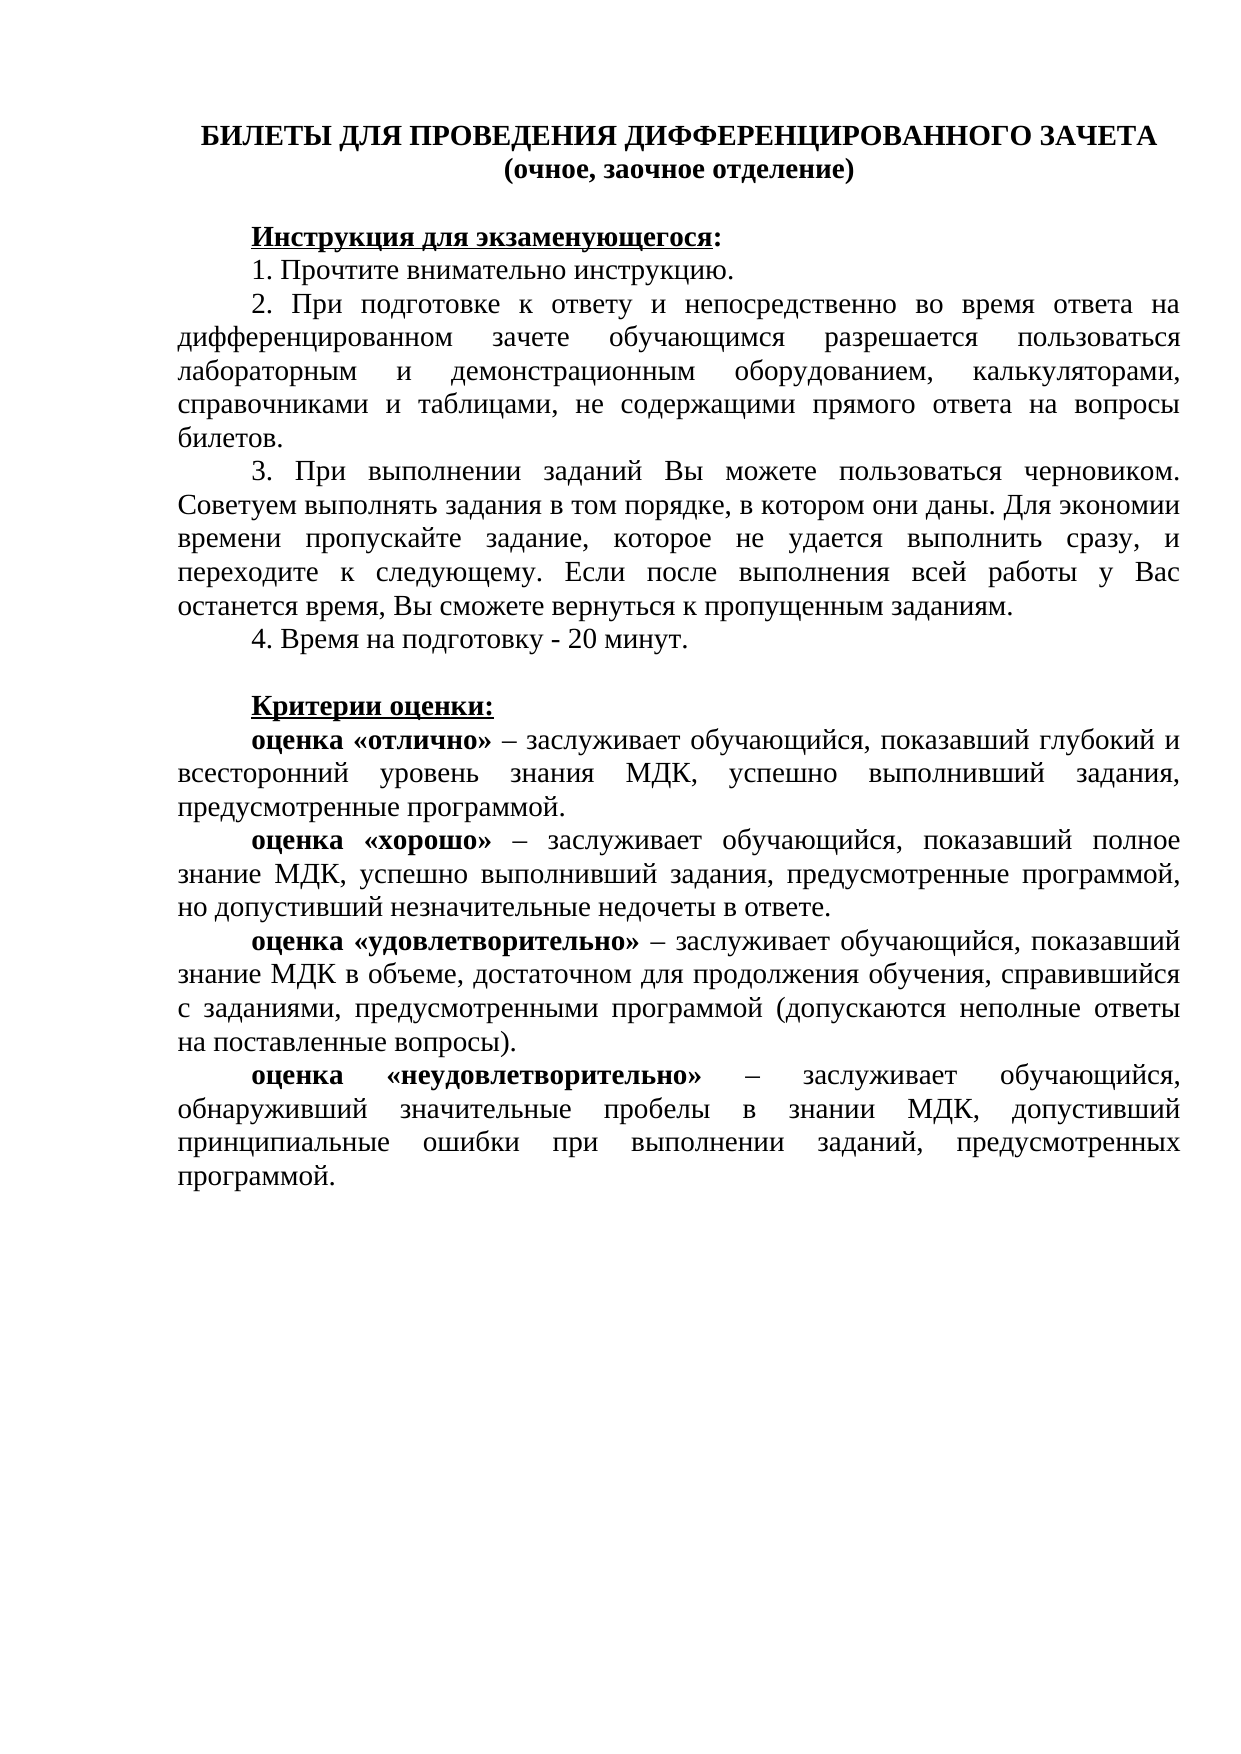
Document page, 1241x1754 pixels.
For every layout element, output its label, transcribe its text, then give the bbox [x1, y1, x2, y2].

list 3. При выполнении заданий Вы можете пользоваться черновиком. Советуем выполнять задания в том порядке, в котором они даны. Для экономии времени пропускайте задание, которое не удается выполнить сразу, и переходите к следующему. Если после выполнения всей работы у Вас останется время, Вы сможете вернуться к пропущенным заданиям. [177, 453, 1181, 621]
list Инструкция для экзаменующегося: [177, 219, 1181, 252]
list оценка «удовлетворительно» – заслуживает обучающийся, показавший знание МДК в объеме, достаточном для продолжения обучения, справившийся с заданиями, предусмотренными программой (допускаются неполные ответы на поставленные вопросы). [177, 923, 1181, 1057]
list 2. При подготовке к ответу и непосредственно во время ответа на дифференцированном зачете обучающимся разрешается пользоваться лабораторным и демонстрационным оборудованием, калькуляторами, справочниками и таблицами, не содержащими прямого ответа на вопросы билетов. [177, 286, 1181, 453]
text БИЛЕТЫ ДЛЯ ПРОВЕДЕНИЯ ДИФФЕРЕНЦИРОВАННОГО ЗАЧЕТА [177, 118, 1181, 152]
text (очное, заочное отделение) [177, 152, 1181, 185]
list оценка «отлично» – заслуживает обучающийся, показавший глубокий и всесторонний уровень знания МДК, успешно выполнивший задания, предусмотренные программой. [177, 722, 1181, 822]
list 4. Время на подготовку - 20 минут. [177, 621, 1181, 655]
list Критерии оценки: [177, 688, 1181, 722]
list оценка «неудовлетворительно» – заслуживает обучающийся, обнаруживший значительные пробелы в знании МДК, допустивший принципиальные ошибки при выполнении заданий, предусмотренных программой. [177, 1057, 1181, 1191]
list 1. Прочтите внимательно инструкцию. [177, 252, 1181, 286]
list оценка «хорошо» – заслуживает обучающийся, показавший полное знание МДК, успешно выполнивший задания, предусмотренные программой, но допустивший незначительные недочеты в ответе. [177, 822, 1181, 923]
